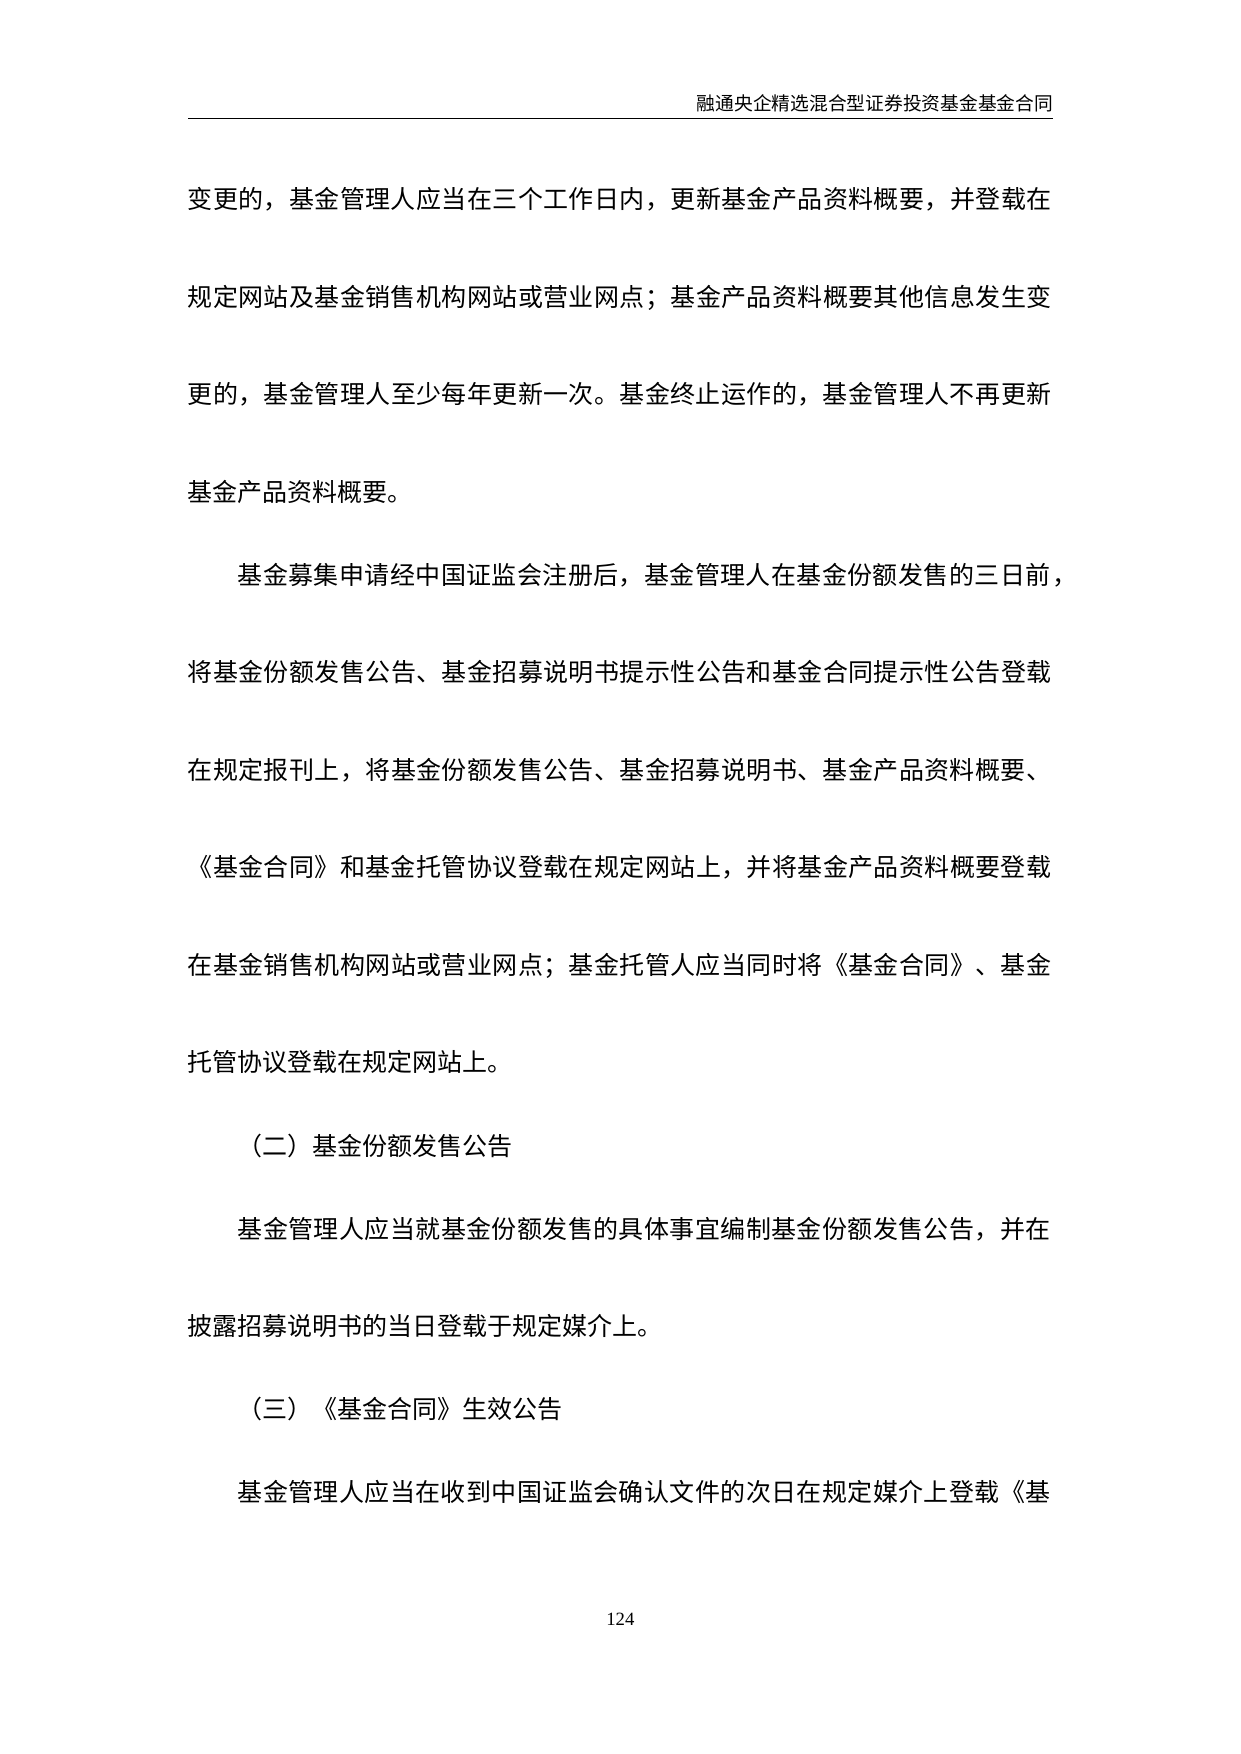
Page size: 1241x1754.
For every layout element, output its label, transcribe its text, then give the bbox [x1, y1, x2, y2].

text （二）基金份额发售公告 [187, 1112, 1053, 1177]
text 基金募集申请经中国证监会注册后，基金管理人在基金份额发售的三日前，将基金份额发售公告、基金招募说明书提示性公告和基金合同提示性公告登载在规定报刊上，将基金份额发售公告、基金招募说明书、基金产品资料概要、《基金合同》和基金托管协议登载在规定网站上，并将基金产品资料概要登载在基金销售机构网站或营业网点；基金托管人应当同时将《基金合同》、基金托管协议登载在规定网站上。 [187, 541, 1053, 1093]
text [187, 1458, 1053, 1523]
text （三）《基金合同》生效公告 [187, 1375, 1053, 1440]
text 基金管理人应当就基金份额发售的具体事宜编制基金份额发售公告，并在披露招募说明书的当日登载于规定媒介上。 [187, 1195, 1053, 1357]
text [187, 165, 1053, 523]
